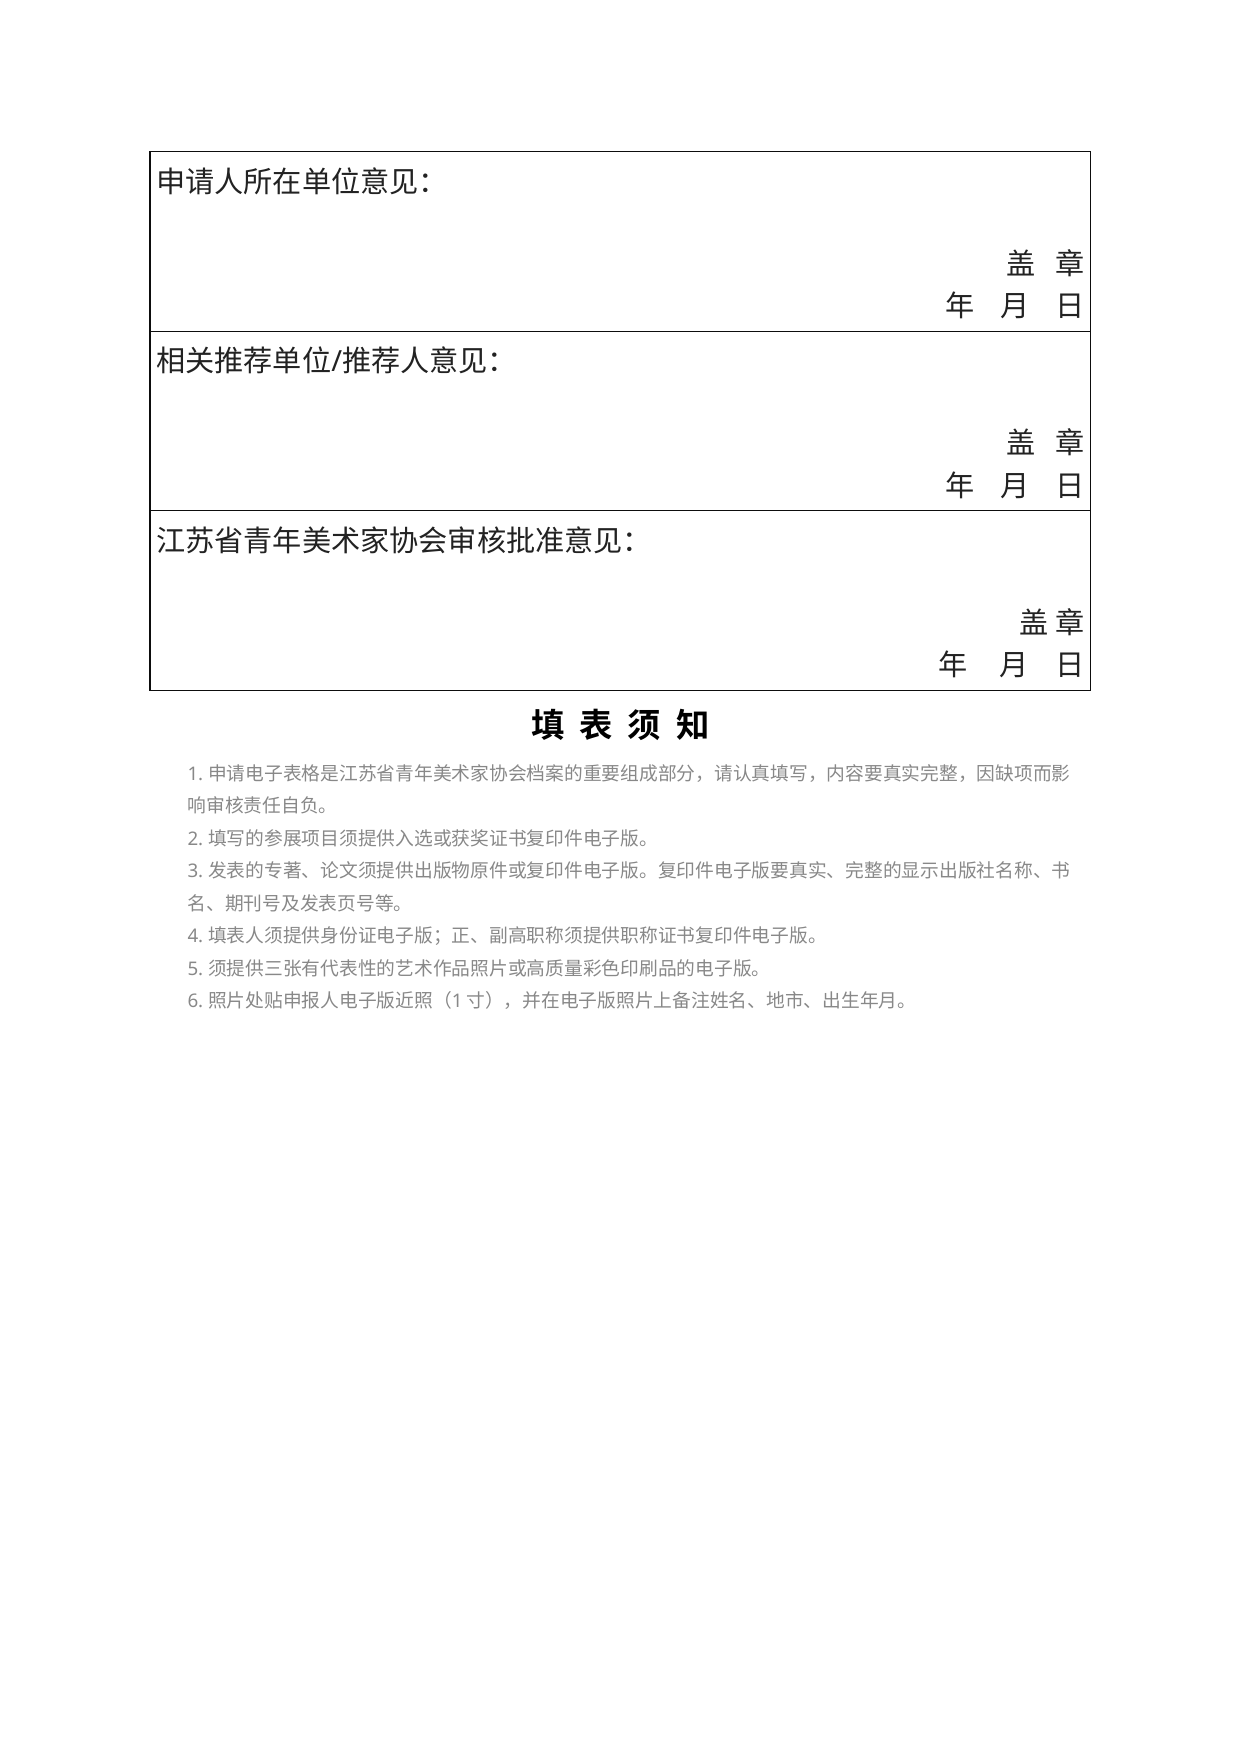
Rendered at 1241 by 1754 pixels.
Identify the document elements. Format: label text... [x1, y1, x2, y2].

table_cell 申请人所在单位意见： 盖 章 年 月 日 [151, 152, 1090, 331]
text 2. 填写的参展项目须提供入选或获奖证书复印件电子版。 [187, 821, 1073, 853]
text 3. 发表的专著、论文须提供出版物原件或复印件电子版。复印件电子版要真实、完整的显示出版社名称、书名、期刊号及发表页号等。 [187, 853, 1073, 918]
table_cell 相关推荐单位/推荐人意见： 盖 章 年 月 日 [151, 332, 1090, 510]
text 填 表 须 知 [187, 691, 1053, 756]
text 1. 申请电子表格是江苏省青年美术家协会档案的重要组成部分，请认真填写，内容要真实完整，因缺项而影响审核责任自负。 [187, 756, 1073, 821]
text 6. 照片处贴申报人电子版近照（1寸），并在电子版照片上备注姓名、地市、出生年月。 [187, 983, 1073, 1016]
table_cell 江苏省青年美术家协会审核批准意见： 盖 章 年 月 日 [151, 511, 1090, 690]
text 5. 须提供三张有代表性的艺术作品照片或高质量彩色印刷品的电子版。 [187, 951, 1073, 983]
text 4. 填表人须提供身份证电子版；正、副高职称须提供职称证书复印件电子版。 [187, 918, 1073, 951]
